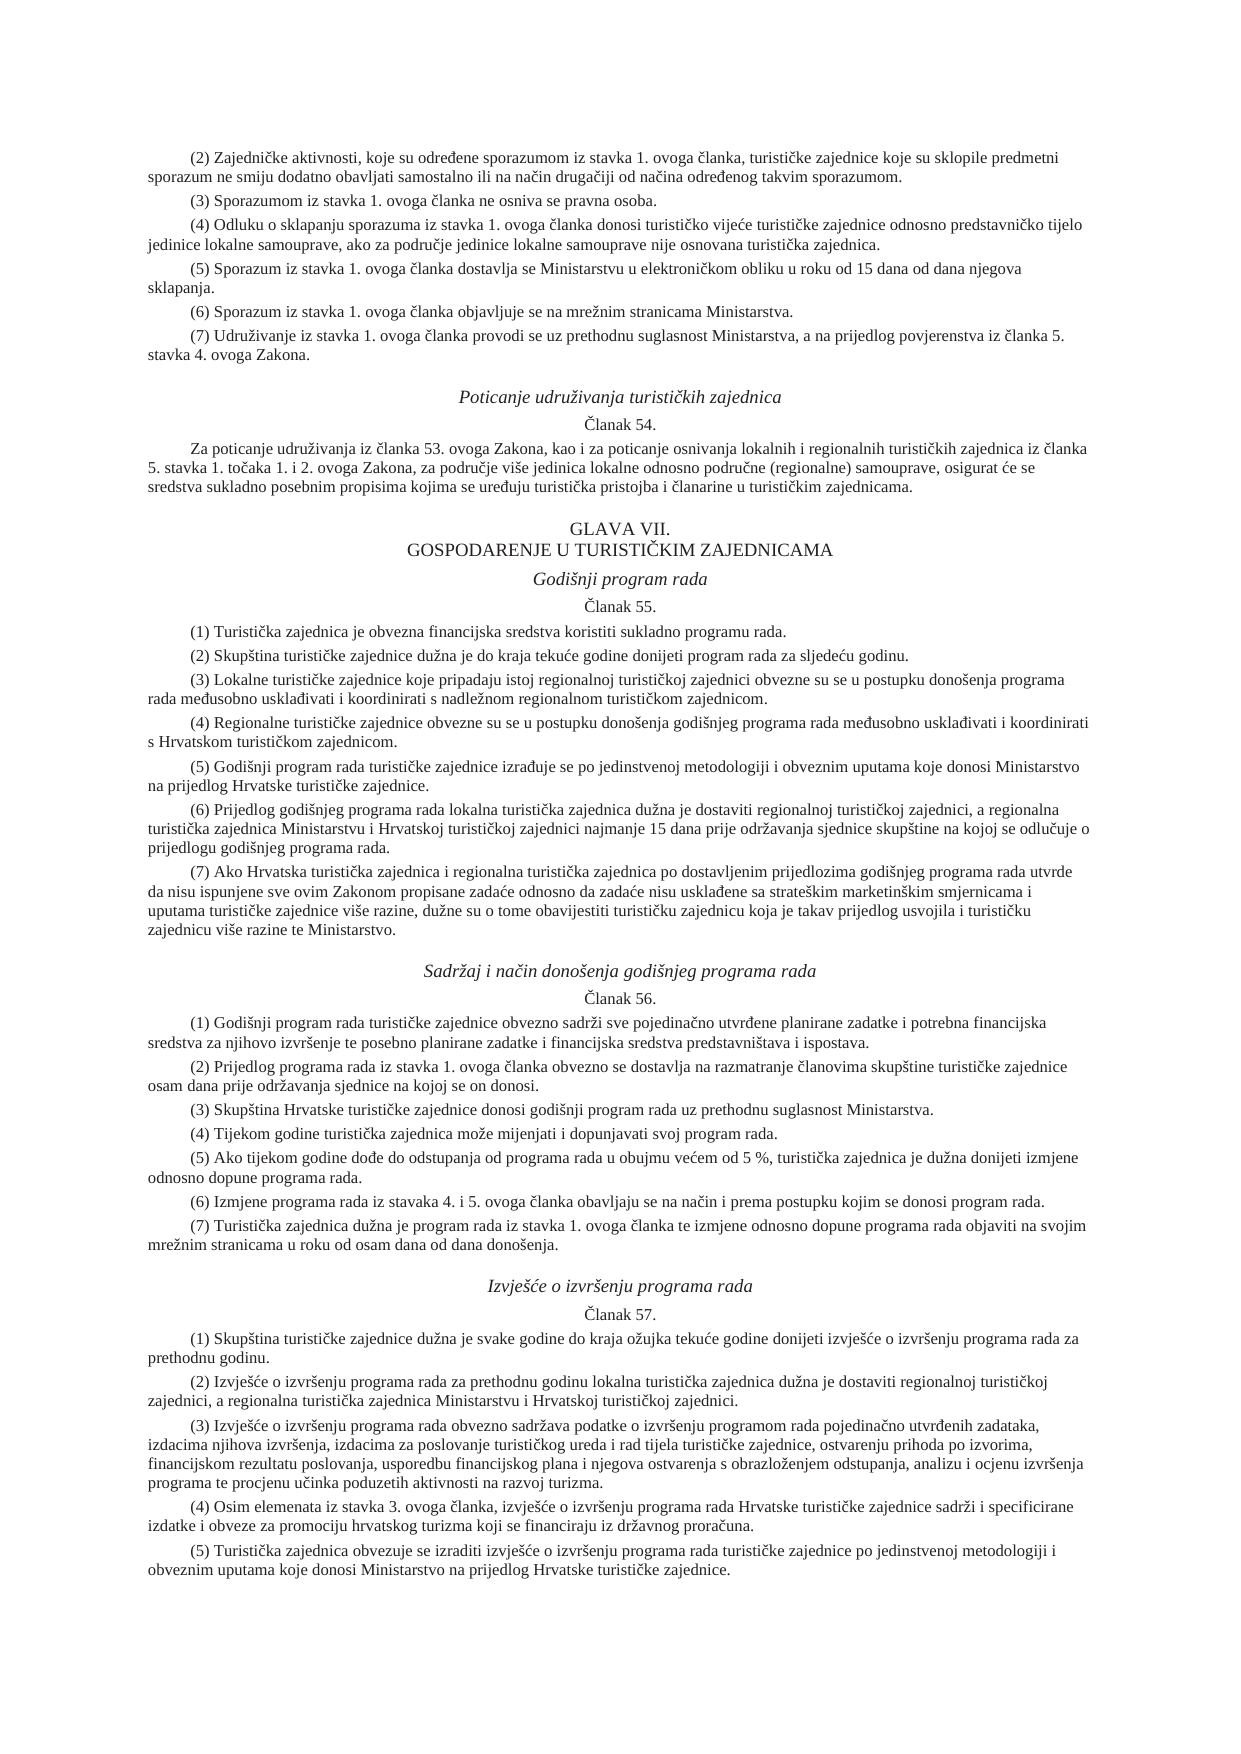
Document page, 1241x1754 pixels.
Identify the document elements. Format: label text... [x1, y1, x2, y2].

text (7) Udruživanje iz stavka 1. ovoga članka provodi se uz prethodnu suglasnost Ministarstva, a na prijedlog povjerenstva iz članka 5. stavka 4. ovoga Zakona. [148, 326, 1093, 364]
text Godišnji program rada [148, 568, 1093, 590]
text Za poticanje udruživanja iz članka 53. ovoga Zakona, kao i za poticanje osnivanja lokalnih i regionalnih turističkih zajednica iz članka 5. stavka 1. točaka 1. i 2. ovoga Zakona, za područje više jedinica lokalne odnosno područne (regionalne) samouprave, osigurat će se sredstva sukladno posebnim propisima kojima se uređuju turistička pristojba i članarine u turističkim zajednicama. [148, 439, 1093, 496]
text Članak 56. [148, 989, 1093, 1008]
text (4) Odluku o sklapanju sporazuma iz stavka 1. ovoga članka donosi turističko vijeće turističke zajednice odnosno predstavničko tijelo jedinice lokalne samouprave, ako za područje jedinice lokalne samouprave nije osnovana turistička zajednica. [148, 215, 1093, 253]
text (5) Sporazum iz stavka 1. ovoga članka dostavlja se Ministarstvu u elektroničkom obliku u roku od 15 dana od dana njegova sklapanja. [148, 258, 1093, 297]
text (5) Turistička zajednica obvezuje se izraditi izvješće o izvršenju programa rada turističke zajednice po jedinstvenoj metodologiji i obveznim uputama koje donosi Ministarstvo na prijedlog Hrvatske turističke zajednice. [148, 1540, 1093, 1579]
text Izvješće o izvršenju programa rada [148, 1275, 1093, 1297]
text (1) Turistička zajednica je obvezna financijska sredstva koristiti sukladno programu rada. [148, 621, 1093, 641]
text (3) Lokalne turističke zajednice koje pripadaju istoj regionalnoj turističkoj zajednici obvezne su se u postupku donošenja programa rada međusobno usklađivati i koordinirati s nadležnom regionalnom turističkom zajednicom. [148, 670, 1093, 708]
text (1) Godišnji program rada turističke zajednice obvezno sadrži sve pojedinačno utvrđene planirane zadatke i potrebna financijska sredstva za njihovo izvršenje te posebno planirane zadatke i financijska sredstva predstavništava i ispostava. [148, 1013, 1093, 1052]
text (6) Sporazum iz stavka 1. ovoga članka objavljuje se na mrežnim stranicama Ministarstva. [148, 302, 1093, 321]
text GLAVA VII. GOSPODARENJE U TURISTIČKIM ZAJEDNICAMA [148, 517, 1093, 561]
text Sadržaj i način donošenja godišnjeg programa rada [148, 960, 1093, 982]
text (1) Skupština turističke zajednice dužna je svake godine do kraja ožujka tekuće godine donijeti izvješće o izvršenju programa rada za prethodnu godinu. [148, 1329, 1093, 1367]
text (4) Osim elemenata iz stavka 3. ovoga članka, izvješće o izvršenju programa rada Hrvatske turističke zajednice sadrži i specificirane izdatke i obveze za promociju hrvatskog turizma koji se financiraju iz državnog proračuna. [148, 1497, 1093, 1535]
text (4) Tijekom godine turistička zajednica može mijenjati i dopunjavati svoj program rada. [148, 1124, 1093, 1143]
text (2) Izvješće o izvršenju programa rada za prethodnu godinu lokalna turistička zajednica dužna je dostaviti regionalnoj turističkoj zajednici, a regionalna turistička zajednica Ministarstvu i Hrvatskoj turističkoj zajednici. [148, 1372, 1093, 1410]
text (5) Ako tijekom godine dođe do odstupanja od programa rada u obujmu većem od 5 %, turistička zajednica je dužna donijeti izmjene odnosno dopune programa rada. [148, 1148, 1093, 1187]
text (3) Izvješće o izvršenju programa rada obvezno sadržava podatke o izvršenju programom rada pojedinačno utvrđenih zadataka, izdacima njihova izvršenja, izdacima za poslovanje turističkog ureda i rad tijela turističke zajednice, ostvarenju prihoda po izvorima, financijskom rezultatu poslovanja, usporedbu financijskog plana i njegova ostvarenja s obrazloženjem odstupanja, analizu i ocjenu izvršenja programa te procjenu učinka poduzetih aktivnosti na razvoj turizma. [148, 1415, 1093, 1492]
text Članak 55. [148, 597, 1093, 616]
text (2) Prijedlog programa rada iz stavka 1. ovoga članka obvezno se dostavlja na razmatranje članovima skupštine turističke zajednice osam dana prije održavanja sjednice na kojoj se on donosi. [148, 1057, 1093, 1095]
text (7) Turistička zajednica dužna je program rada iz stavka 1. ovoga članka te izmjene odnosno dopune programa rada objaviti na svojim mrežnim stranicama u roku od osam dana od dana donošenja. [148, 1216, 1093, 1254]
text (6) Prijedlog godišnjeg programa rada lokalna turistička zajednica dužna je dostaviti regionalnoj turističkoj zajednici, a regionalna turistička zajednica Ministarstvu i Hrvatskoj turističkoj zajednici najmanje 15 dana prije održavanja sjednice skupštine na kojoj se odlučuje o prijedlogu godišnjeg programa rada. [148, 800, 1093, 857]
text (2) Skupština turističke zajednice dužna je do kraja tekuće godine donijeti program rada za sljedeću godinu. [148, 646, 1093, 665]
text (4) Regionalne turističke zajednice obvezne su se u postupku donošenja godišnjeg programa rada međusobno usklađivati i koordinirati s Hrvatskom turističkom zajednicom. [148, 713, 1093, 751]
text (3) Skupština Hrvatske turističke zajednice donosi godišnji program rada uz prethodnu suglasnost Ministarstva. [148, 1100, 1093, 1119]
text Članak 54. [148, 414, 1093, 434]
text (5) Godišnji program rada turističke zajednice izrađuje se po jedinstvenoj metodologiji i obveznim uputama koje donosi Ministarstvo na prijedlog Hrvatske turističke zajednice. [148, 756, 1093, 795]
text (6) Izmjene programa rada iz stavaka 4. i 5. ovoga članka obavljaju se na način i prema postupku kojim se donosi program rada. [148, 1192, 1093, 1211]
text (3) Sporazumom iz stavka 1. ovoga članka ne osniva se pravna osoba. [148, 191, 1093, 210]
text (2) Zajedničke aktivnosti, koje su određene sporazumom iz stavka 1. ovoga članka, turističke zajednice koje su sklopile predmetni sporazum ne smiju dodatno obavljati samostalno ili na način drugačiji od načina određenog takvim sporazumom. [148, 148, 1093, 186]
text Poticanje udruživanja turističkih zajednica [148, 386, 1093, 407]
text Članak 57. [148, 1304, 1093, 1324]
text (7) Ako Hrvatska turistička zajednica i regionalna turistička zajednica po dostavljenim prijedlozima godišnjeg programa rada utvrde da nisu ispunjene sve ovim Zakonom propisane zadaće odnosno da zadaće nisu usklađene sa strateškim marketinškim smjernicama i uputama turističke zajednice više razine, dužne su o tome obavijestiti turističku zajednicu koja je takav prijedlog usvojila i turističku zajednicu više razine te Ministarstvo. [148, 862, 1093, 939]
